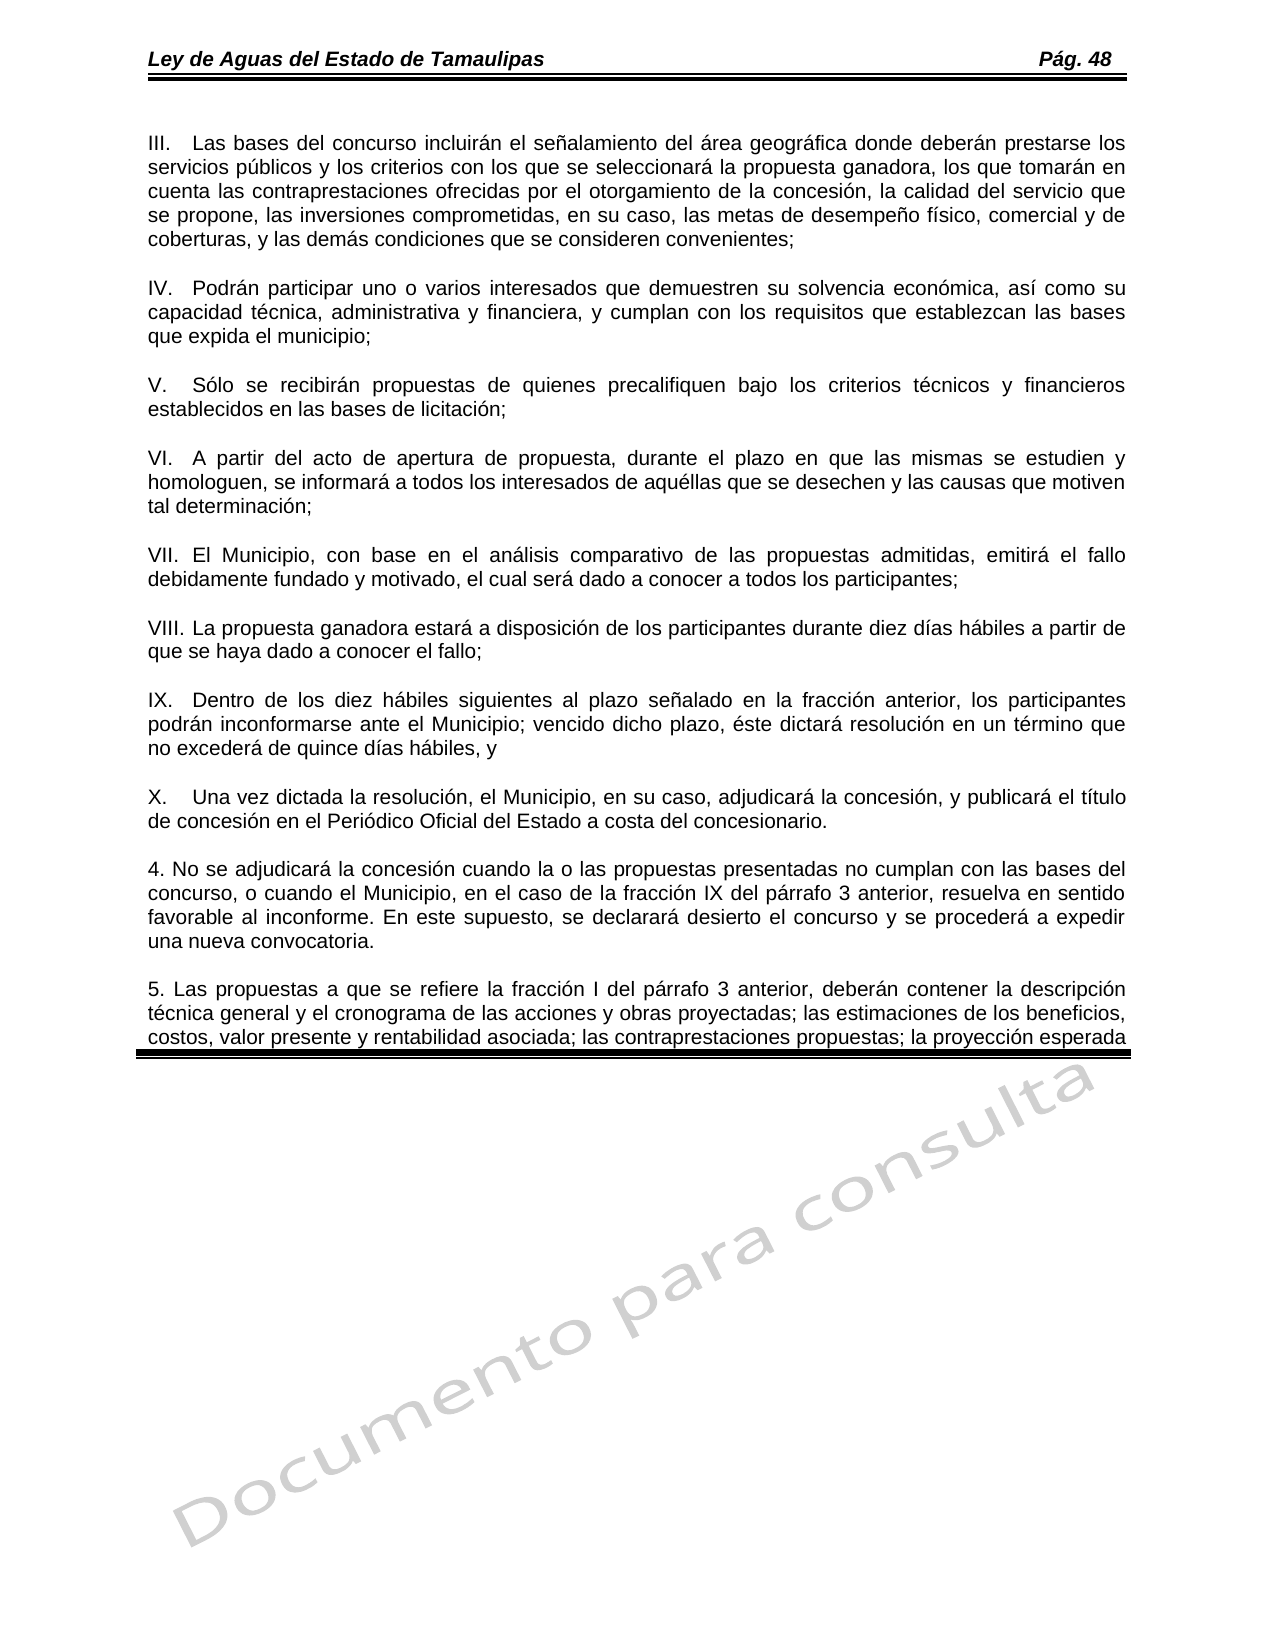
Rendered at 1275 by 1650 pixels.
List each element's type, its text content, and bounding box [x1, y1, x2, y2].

list A partir del acto de apertura de propuesta, durante el plazo en que las mismas se estudien y homologuen, se informará a todos los interesados de aquéllas que se desechen y las causas que motiven tal determinación; [148, 446, 1127, 517]
list Dentro de los diez hábiles siguientes al plazo señalado en la fracción anterior, los participantes podrán inconformarse ante el Municipio; vencido dicho plazo, éste dictará resolución en un término que no excederá de quince días hábiles, y [148, 688, 1127, 760]
list Podrán participar uno o varios interesados que demuestren su solvencia económica, así como su capacidad técnica, administrativa y financiera, y cumplan con los requisitos que establezcan las bases que expida el municipio; [148, 276, 1127, 348]
list Las bases del concurso incluirán el señalamiento del área geográfica donde deberán prestarse los servicios públicos y los criterios con los que se seleccionará la propuesta ganadora, los que tomarán en cuenta las contraprestaciones ofrecidas por el otorgamiento de la concesión, la calidad del servicio que se propone, las inversiones comprometidas, en su caso, las metas de desempeño físico, comercial y de coberturas, y las demás condiciones que se consideren convenientes; [148, 131, 1127, 251]
list La propuesta ganadora estará a disposición de los participantes durante diez días hábiles a partir de que se haya dado a conocer el fallo; [148, 615, 1127, 663]
list Una vez dictada la resolución, el Municipio, en su caso, adjudicará la concesión, y publicará el título de concesión en el Periódico Oficial del Estado a costa del concesionario. [148, 785, 1127, 833]
text 5. Las propuestas a que se refiere la fracción I del párrafo 3 anterior, deberán contener la descripción técnica general y el cronograma de las acciones y obras proyectadas; las estimaciones de los beneficios, costos, valor presente y rentabilidad asociada; las contraprestaciones propuestas; la proyección esperada de las metas relacionadas con el desempeño físico, comercial y de coberturas; y los demás requisitos que se fijen en las bases de licitación. [148, 977, 1127, 1049]
text 4. No se adjudicará la concesión cuando la o las propuestas presentadas no cumplan con las bases del concurso, o cuando el Municipio, en el caso de la fracción IX del párrafo 3 anterior, resuelva en sentido favorable al inconforme. En este supuesto, se declarará desierto el concurso y se procederá a expedir una nueva convocatoria. [148, 857, 1127, 953]
list El Municipio, con base en el análisis comparativo de las propuestas admitidas, emitirá el fallo debidamente fundado y motivado, el cual será dado a conocer a todos los participantes; [148, 542, 1127, 590]
list Sólo se recibirán propuestas de quienes precalifiquen bajo los criterios técnicos y financieros establecidos en las bases de licitación; [148, 373, 1127, 421]
